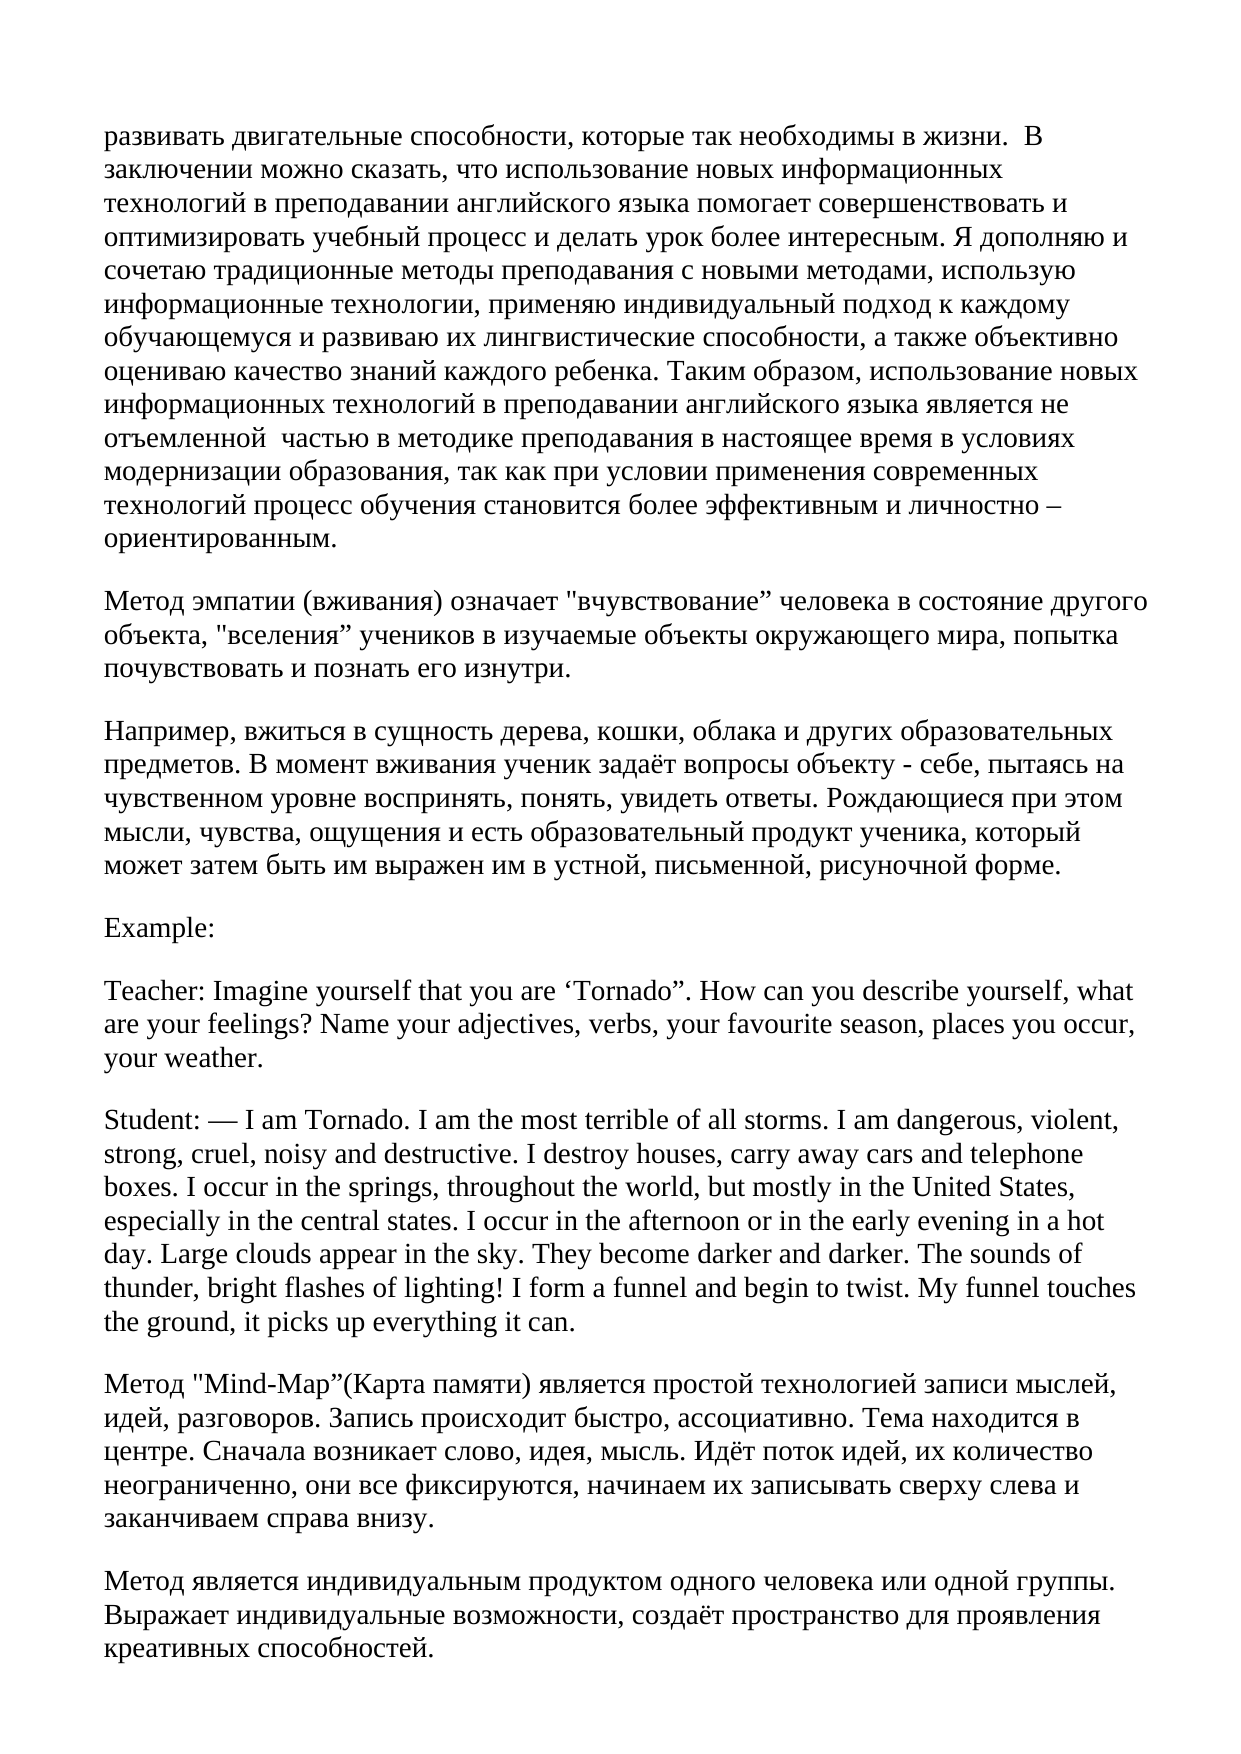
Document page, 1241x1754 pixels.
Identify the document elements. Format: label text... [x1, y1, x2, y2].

text Teacher: Imagine yourself that you are ‘Tornado”. How can you describe yourself, what are your feelings? Name your adjectives, verbs, your favourite season, places you occur, your weather. [103, 973, 1152, 1073]
text Example: [103, 910, 1152, 943]
text Student: — I am Tornado. I am the most terrible of all storms. I am dangerous, violent, strong, cruel, noisy and destructive. I destroy houses, carry away cars and telephone boxes. I occur in the springs, throughout the world, but mostly in the United States, especially in the central states. I occur in the afternoon or in the early evening in a hot day. Large clouds appear in the sky. They become darker and darker. The sounds of thunder, bright flashes of lighting! I form a funnel and begin to twist. My funnel touches the ground, it picks up everything it can. [103, 1102, 1152, 1337]
text Метод "Mind-Map”(Карта памяти) является простой технологией записи мыслей, идей, разговоров. Запись происходит быстро, ассоциативно. Тема находится в центре. Сначала возникает слово, идея, мысль. Идёт поток идей, их количество неограниченно, они все фиксируются, начинаем их записывать сверху слева и заканчиваем справа внизу. [103, 1366, 1152, 1534]
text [103, 118, 1152, 554]
text Метод эмпатии (вживания) означает "вчувствование” человека в состояние другого объекта, "вселения” учеников в изучаемые объекты окружающего мира, попытка почувствовать и познать его изнутри. [103, 583, 1152, 684]
text Метод является индивидуальным продуктом одного человека или одной группы. Выражает индивидуальные возможности, создаёт пространство для проявления креативных способностей. [103, 1563, 1152, 1664]
text Например, вжиться в сущность дерева, кошки, облака и других образовательных предметов. В момент вживания ученик задаёт вопросы объекту - себе, пытаясь на чувственном уровне воспринять, понять, увидеть ответы. Рождающиеся при этом мысли, чувства, ощущения и есть образовательный продукт ученика, который может затем быть им выражен им в устной, письменной, рисуночной форме. [103, 713, 1152, 881]
